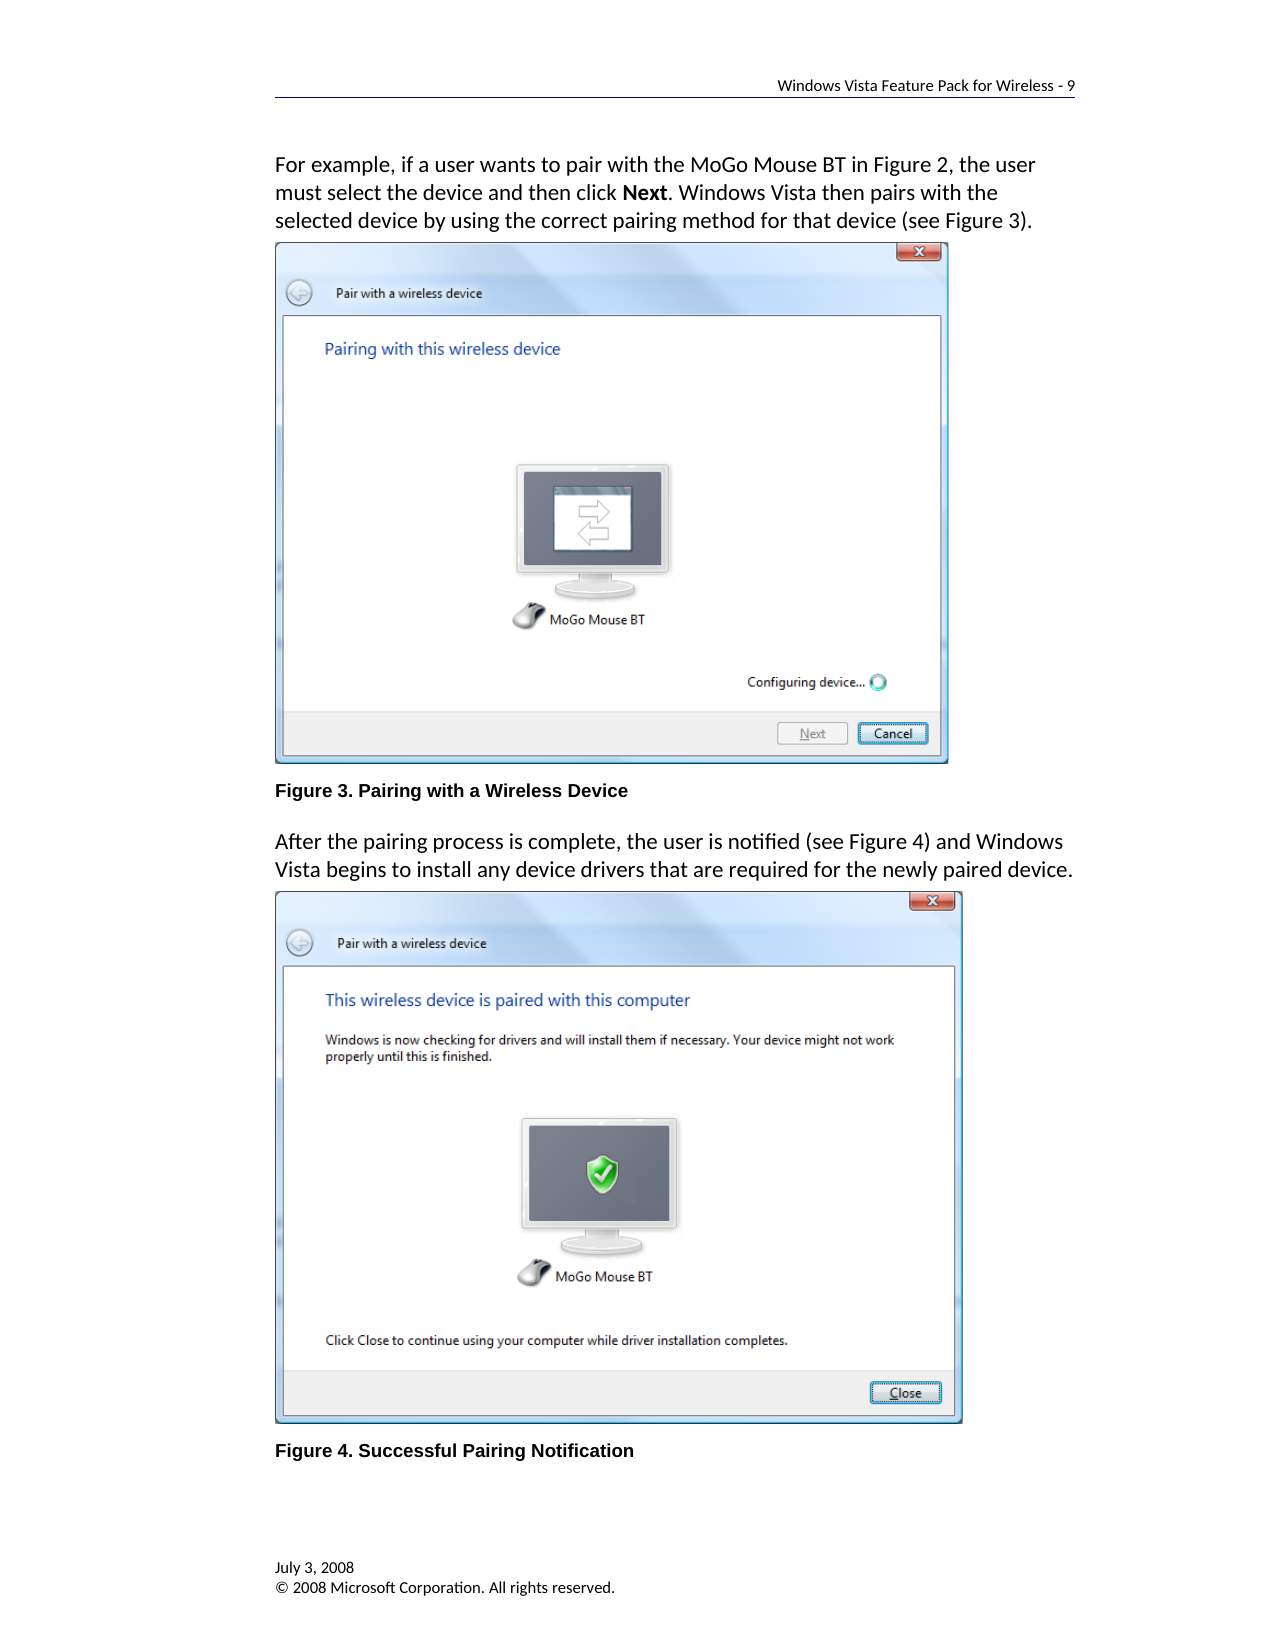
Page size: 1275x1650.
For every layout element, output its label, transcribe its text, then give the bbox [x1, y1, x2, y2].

picture [275, 242, 949, 764]
text After the pairing process is complete, the user is notified (see Figure 4) and Windows Vista begins to install any device drivers that are required for the newly paired device. [275, 827, 1075, 883]
text Figure 3. Pairing with a Wireless Device [275, 780, 1075, 802]
text Figure 4. Successful Pairing Notification [275, 1440, 1075, 1461]
picture [275, 891, 963, 1424]
text For example, if a user wants to pair with the MoGo Mouse BT in Figure 2, the user must select the device and then click Next. Windows Vista then pairs with the selected device by using the correct pairing method for that device (see Figure 3). [275, 150, 1075, 234]
